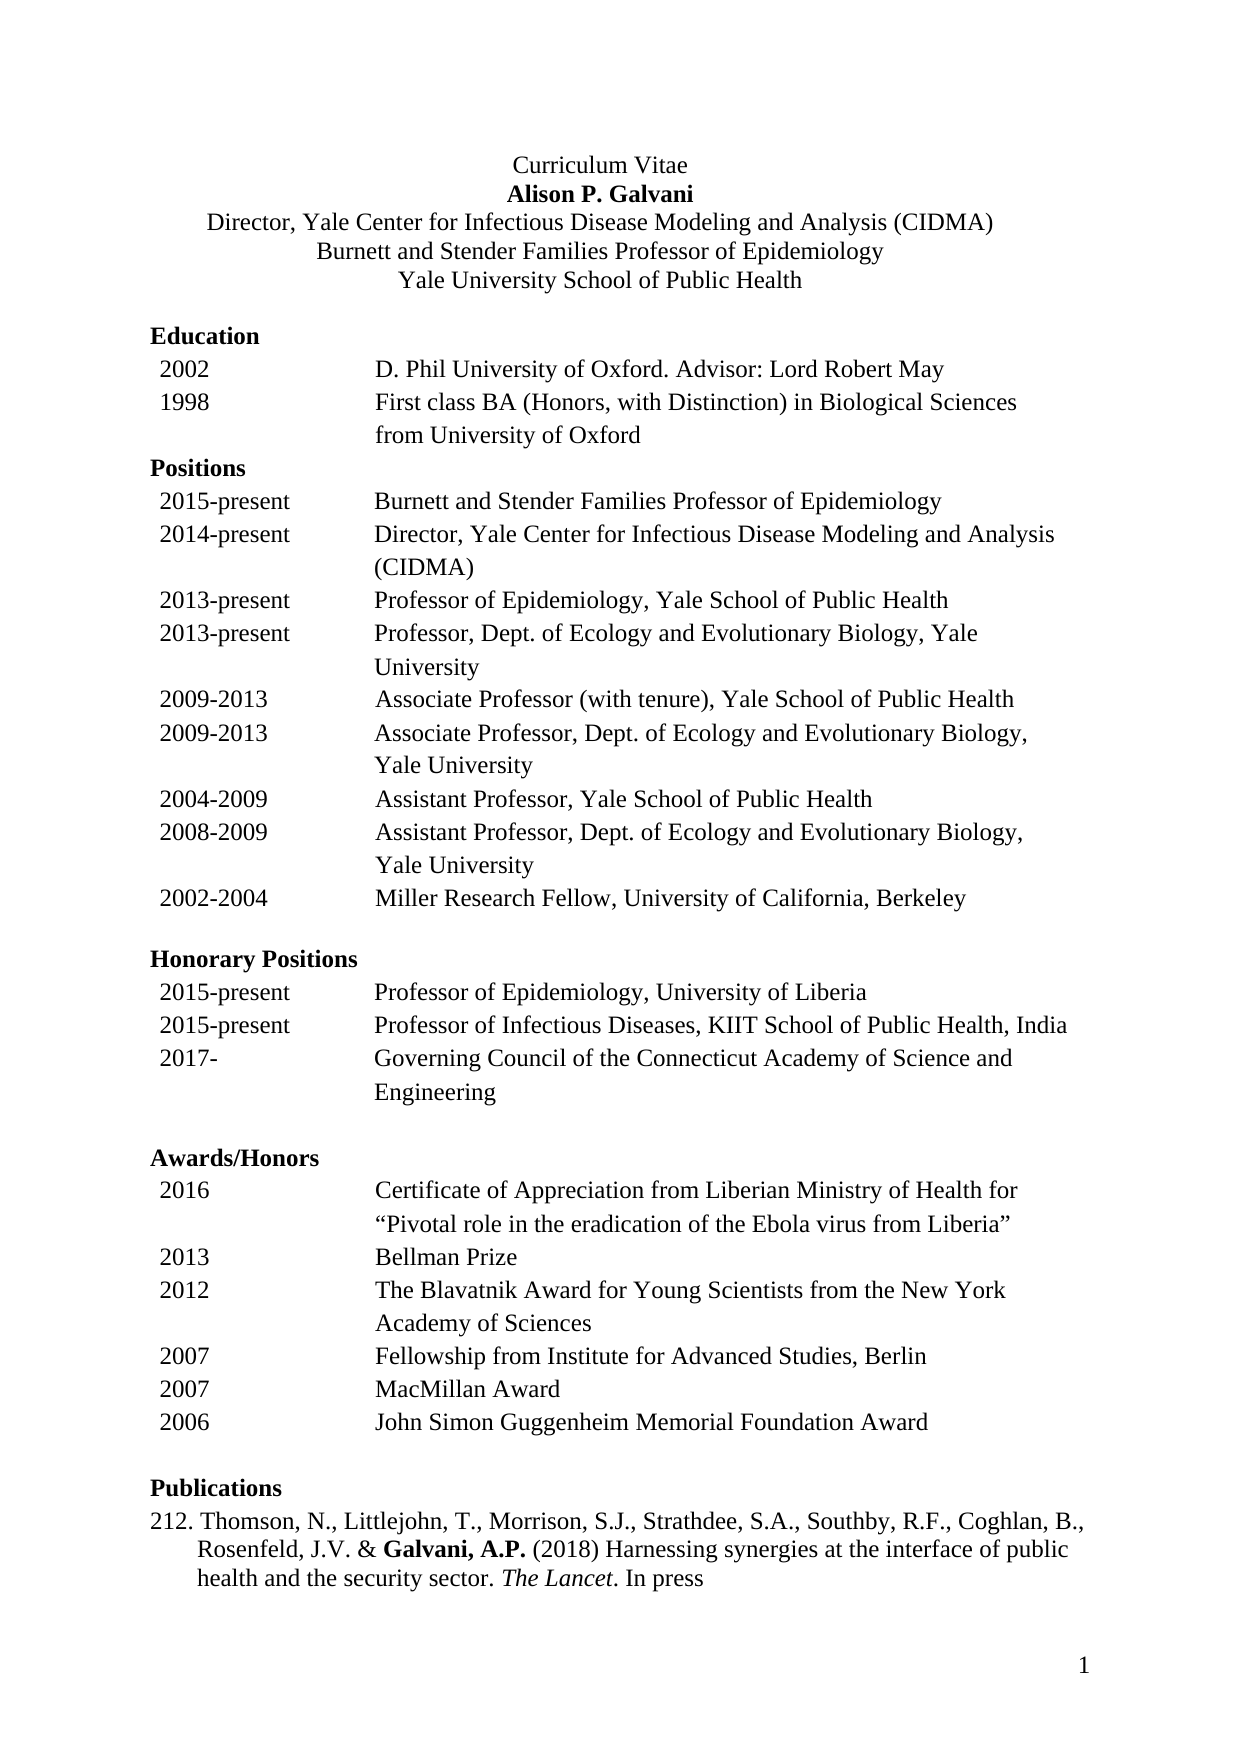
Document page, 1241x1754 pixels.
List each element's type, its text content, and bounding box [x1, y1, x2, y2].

text 2006 John Simon Guggenheim Memorial Foundation Award [159, 1407, 1050, 1436]
text 2016 Certificate of Appreciation from Liberian Ministry of Health for “Pivotal role in the eradication of the Ebola virus from Liberia” [159, 1176, 1050, 1237]
text 2004-2009 Assistant Professor, Yale School of Public Health [159, 784, 1050, 812]
text Burnett and Stender Families Professor of Epidemiology [150, 236, 1050, 265]
text 2013-present Professor of Epidemiology, Yale School of Public Health [159, 586, 1050, 614]
text 2017- Governing Council of the Connecticut Academy of Science and Engineering [159, 1043, 1106, 1105]
text Director, Yale Center for Infectious Disease Modeling and Analysis (CIDMA) [150, 207, 1050, 236]
text 2009-2013 Associate Professor (with tenure), Yale School of Public Health [159, 684, 1050, 713]
text 2007 MacMillan Award [159, 1374, 1050, 1402]
text 2002-2004 Miller Research Fellow, University of California, Berkeley [159, 883, 1050, 911]
text 2015-present Professor of Epidemiology, University of Liberia [159, 977, 1106, 1006]
text Curriculum Vitae [150, 150, 1050, 179]
text 1998 First class BA (Honors, with Distinction) in Biological Sciences from University of Oxford [159, 387, 1050, 449]
text Publications [150, 1473, 1050, 1502]
text 2013-present Professor, Dept. of Ecology and Evolutionary Biology, Yale University [159, 618, 1050, 680]
text Yale University School of Public Health [150, 265, 1050, 294]
text 2014-present Director, Yale Center for Infectious Disease Modeling and Analysis (CIDMA) [159, 519, 1106, 581]
text Education [150, 321, 1050, 350]
text 2008-2009 Assistant Professor, Dept. of Ecology and Evolutionary Biology, Yale University [159, 817, 1050, 878]
text 212. Thomson, N., Littlejohn, T., Morrison, S.J., Strathdee, S.A., Southby, R.F., Coghlan, B., Rosenfeld, J.V. & Galvani, A.P. (2018) Harnessing synergies at the interface of public health and the security sector. The Lancet. In press [150, 1506, 1090, 1592]
text 2015-present Burnett and Stender Families Professor of Epidemiology [159, 486, 1106, 515]
subtitle Awards/Honors [150, 1143, 1050, 1171]
text 2013 Bellman Prize [159, 1242, 1050, 1270]
text 2015-present Professor of Infectious Diseases, KIIT School of Public Health, India [159, 1011, 1106, 1039]
text 2007 Fellowship from Institute for Advanced Studies, Berlin [159, 1341, 1050, 1369]
text Alison P. Galvani [150, 179, 1050, 207]
text 2012 The Blavatnik Award for Young Scientists from the New York Academy of Sciences [159, 1275, 1050, 1336]
text Positions [150, 453, 1050, 482]
text 2002 D. Phil University of Oxford. Advisor: Lord Robert May [159, 354, 1050, 383]
text Honorary Positions [150, 944, 1050, 973]
text 2009-2013 Associate Professor, Dept. of Ecology and Evolutionary Biology, Yale University [159, 718, 1050, 779]
